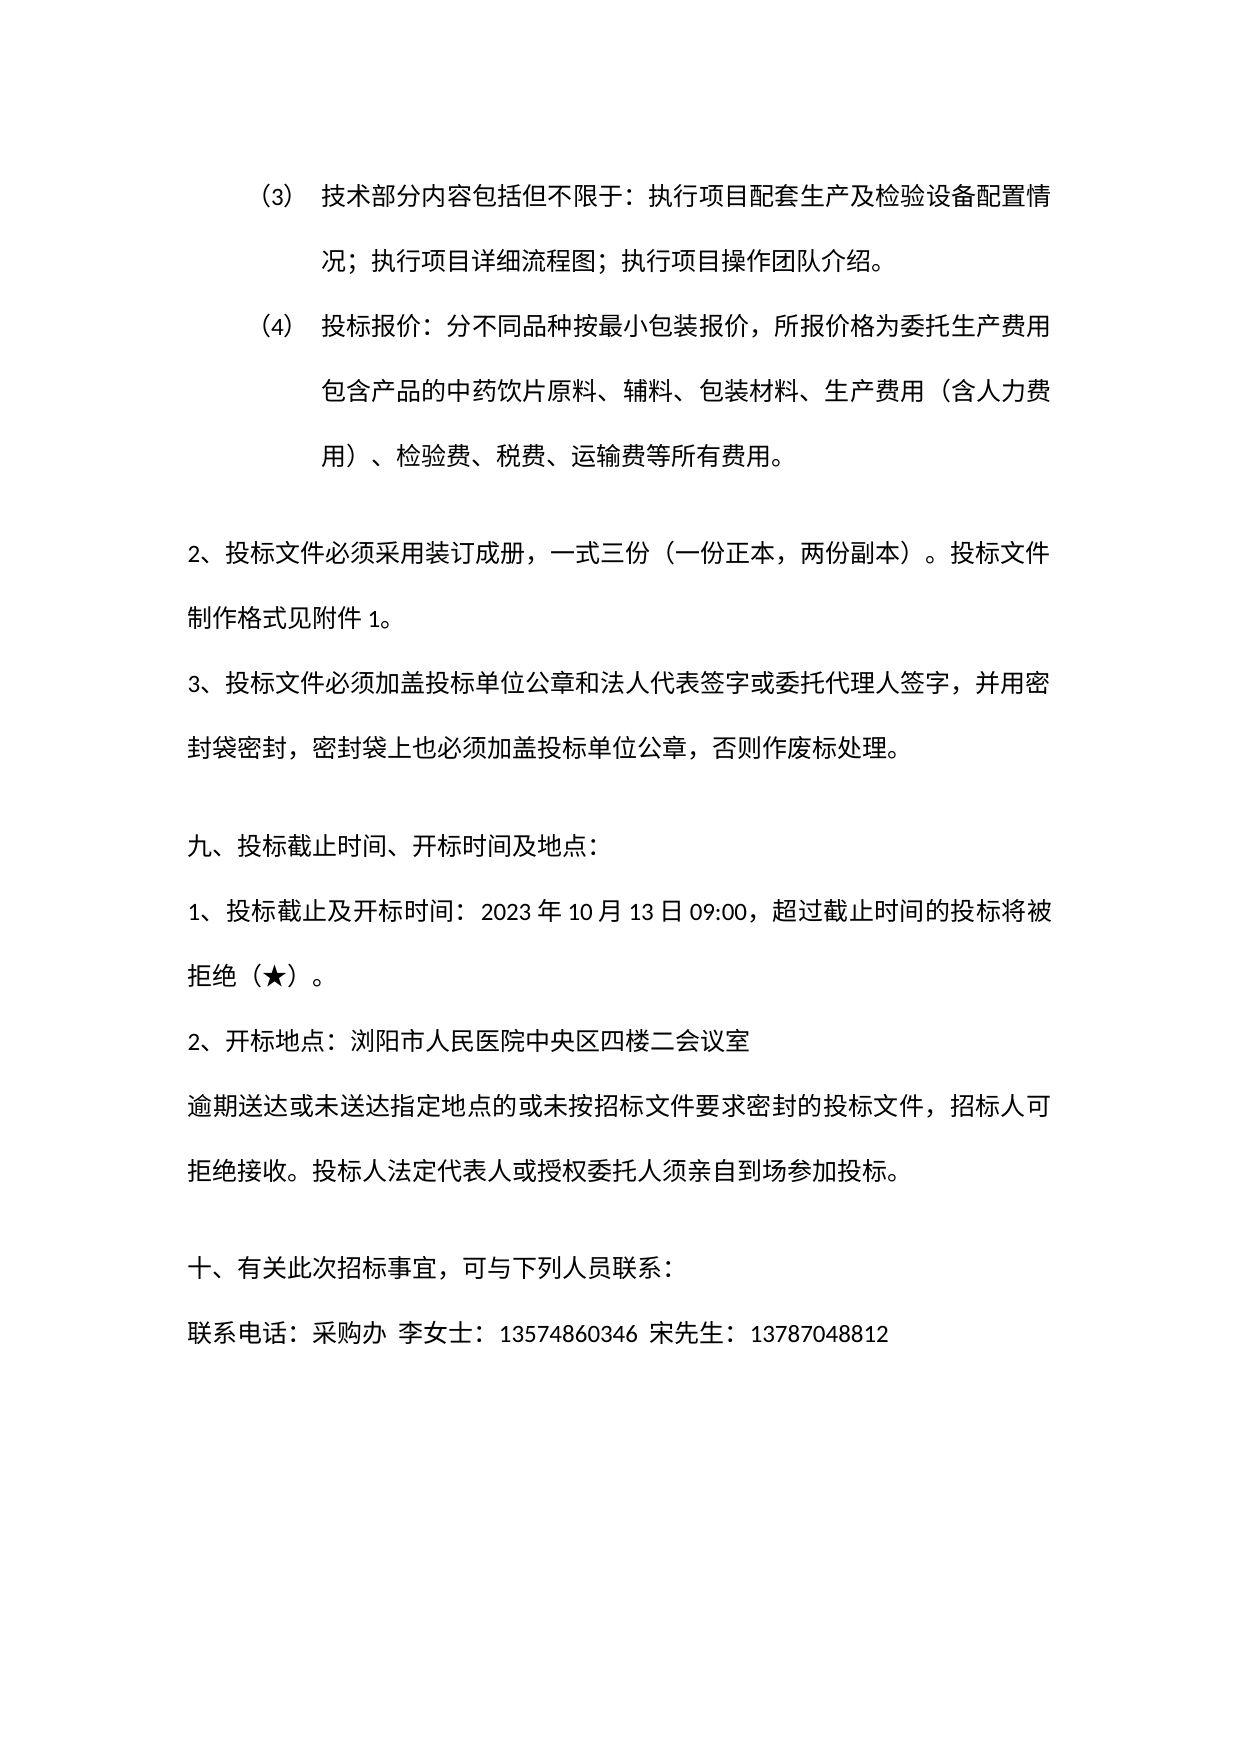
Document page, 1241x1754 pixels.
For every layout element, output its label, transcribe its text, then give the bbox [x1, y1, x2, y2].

text 逾期送达或未送达指定地点的或未按招标文件要求密封的投标文件，招标人可拒绝接收。投标人法定代表人或授权委托人须亲自到场参加投标。 [187, 1072, 1053, 1202]
text 3、投标文件必须加盖投标单位公章和法人代表签字或委托代理人签字，并用密封袋密封，密封袋上也必须加盖投标单位公章，否则作废标处理。 [187, 649, 1053, 779]
text 九、投标截止时间、开标时间及地点： [187, 812, 1053, 877]
text 联系电话：采购办 李女士：13574860346 宋先生：13787048812 [187, 1299, 1053, 1364]
text 十、有关此次招标事宜，可与下列人员联系： [187, 1234, 1053, 1299]
text 2、投标文件必须采用装订成册，一式三份（一份正本，两份副本）。投标文件制作格式见附件1。 [187, 519, 1053, 649]
list 技术部分内容包括但不限于：执行项目配套生产及检验设备配置情况；执行项目详细流程图；执行项目操作团队介绍。 [246, 162, 1053, 292]
text 1、投标截止及开标时间：2023年10月13日09:00，超过截止时间的投标将被拒绝（★）。 [187, 877, 1053, 1007]
text 2、开标地点：浏阳市人民医院中央区四楼二会议室 [187, 1007, 1053, 1072]
list 投标报价：分不同品种按最小包装报价，所报价格为委托生产费用包含产品的中药饮片原料、辅料、包装材料、生产费用（含人力费用）、检验费、税费、运输费等所有费用。 [246, 292, 1053, 487]
